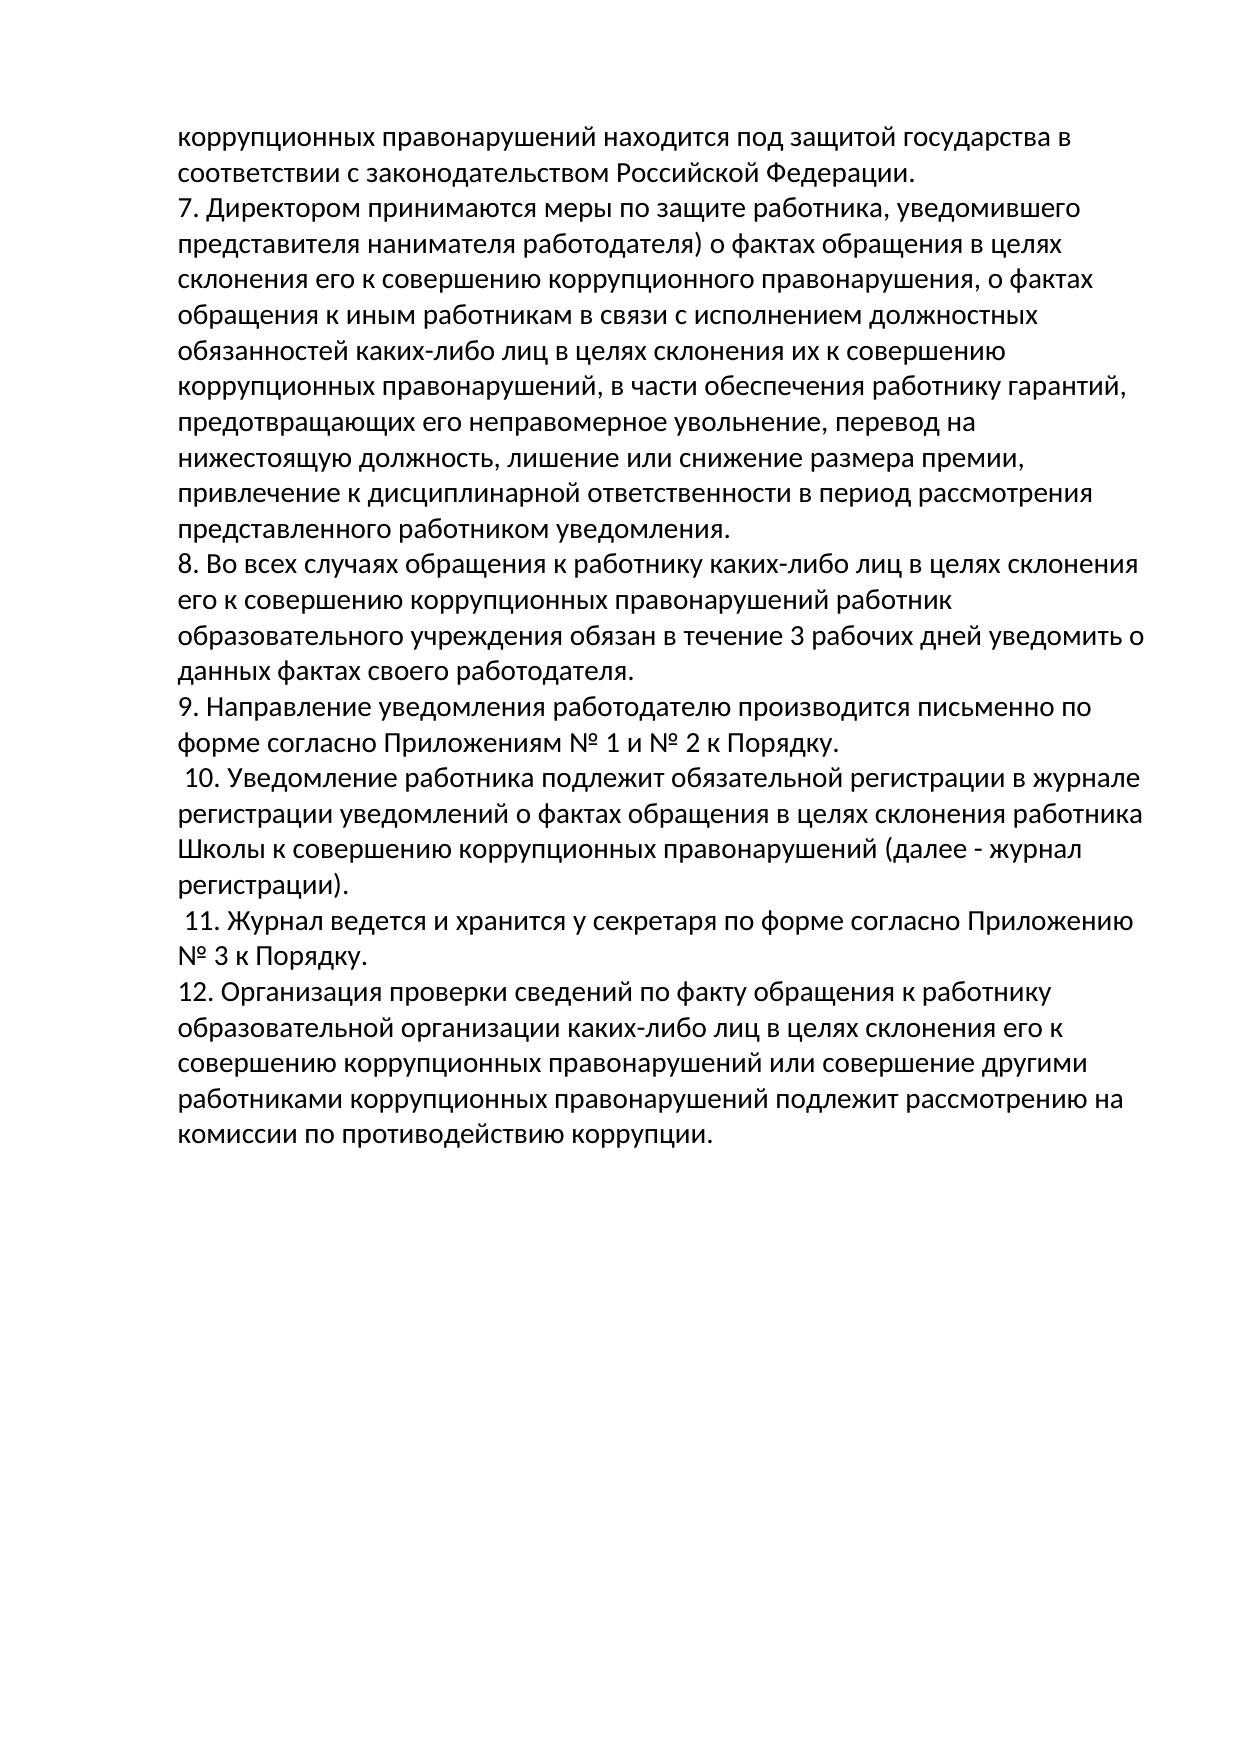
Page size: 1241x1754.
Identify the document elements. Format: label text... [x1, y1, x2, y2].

text 7. Директором принимаются меры по защите работника, уведомившего представителя нанимателя работодателя) о фактах обращения в целях склонения его к совершению коррупционного правонарушения, о фактах обращения к иным работникам в связи с исполнением должностных обязанностей каких-либо лиц в целях склонения их к совершению коррупционных правонарушений, в части обеспечения работнику гарантий, предотвращающих его неправомерное увольнение, перевод на нижестоящую должность, лишение или снижение размера премии, привлечение к дисциплинарной ответственности в период рассмотрения представленного работником уведомления. [177, 189, 1152, 546]
text 11. Журнал ведется и хранится у секретаря по форме согласно Приложению № 3 к Порядку. [177, 902, 1152, 973]
text 10. Уведомление работника подлежит обязательной регистрации в журнале регистрации уведомлений о фактах обращения в целях склонения работника Школы к совершению коррупционных правонарушений (далее - журнал регистрации). [177, 759, 1152, 902]
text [177, 118, 1152, 189]
text 9. Направление уведомления работодателю производится письменно по форме согласно Приложениям № 1 и № 2 к Порядку. [177, 688, 1152, 759]
text 12. Организация проверки сведений по факту обращения к работнику образовательной организации каких-либо лиц в целях склонения его к совершению коррупционных правонарушений или совершение другими работниками коррупционных правонарушений подлежит рассмотрению на комиссии по противодействию коррупции. [177, 973, 1152, 1151]
text 8. Во всех случаях обращения к работнику каких-либо лиц в целях склонения его к совершению коррупционных правонарушений работник образовательного учреждения обязан в течение 3 рабочих дней уведомить о данных фактах своего работодателя. [177, 546, 1152, 688]
